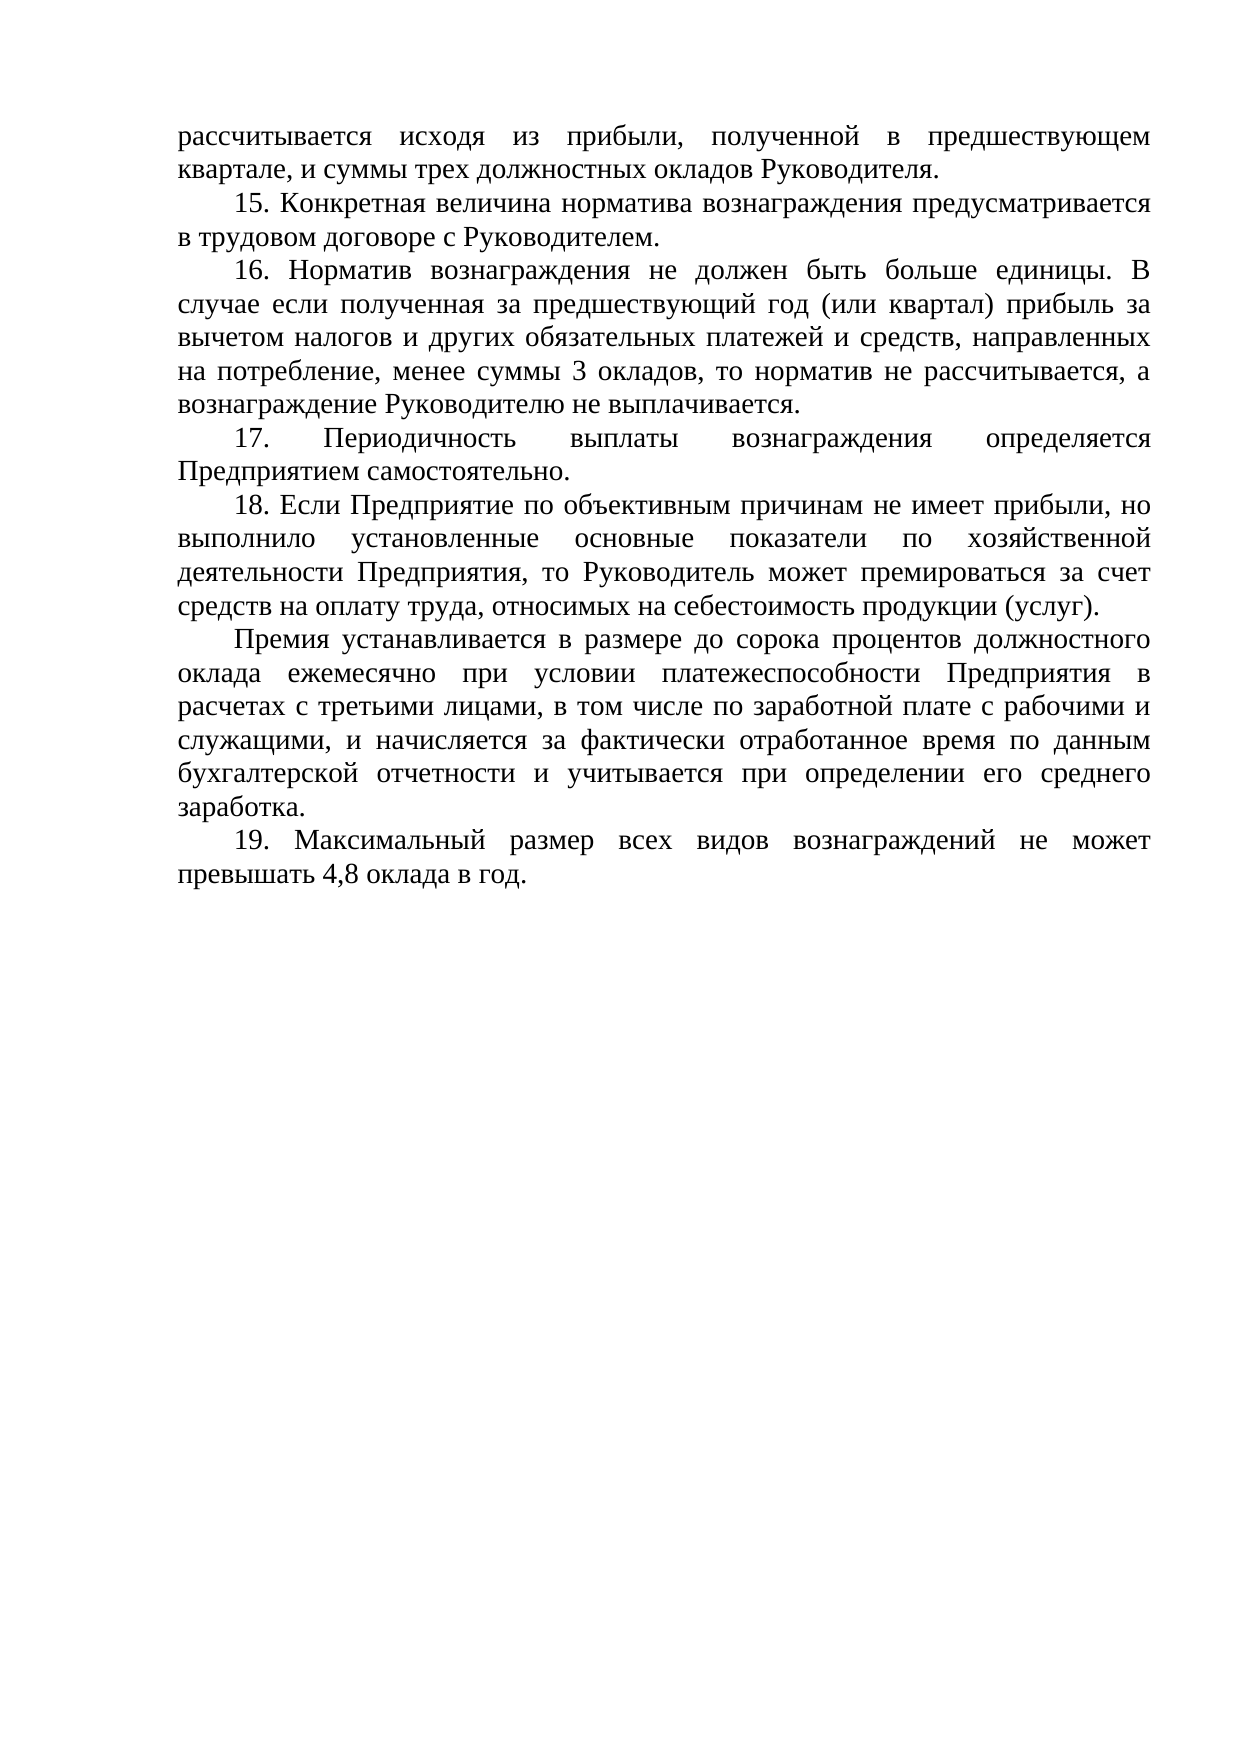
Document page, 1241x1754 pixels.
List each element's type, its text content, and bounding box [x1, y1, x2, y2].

text 16. Норматив вознаграждения не должен быть больше единицы. В случае если полученная за предшествующий год (или квартал) прибыль за вычетом налогов и других обязательных платежей и средств, направленных на потребление, менее суммы 3 окладов, то норматив не рассчитывается, а вознаграждение Руководителю не выплачивается. [177, 252, 1152, 420]
text 18. Если Предприятие по объективным причинам не имеет прибыли, но выполнило установленные основные показатели по хозяйственной деятельности Предприятия, то Руководитель может премироваться за счет средств на оплату труда, относимых на себестоимость продукции (услуг). [177, 487, 1152, 621]
text Премия устанавливается в размере до сорока процентов должностного оклада ежемесячно при условии платежеспособности Предприятия в расчетах с третьими лицами, в том числе по заработной плате с рабочими и служащими, и начисляется за фактически отработанное время по данным бухгалтерской отчетности и учитывается при определении его среднего заработка. [177, 621, 1152, 822]
text 17. Периодичность выплаты вознаграждения определяется Предприятием самостоятельно. [177, 420, 1152, 487]
text 19. Максимальный размер всех видов вознаграждений не может превышать 4,8 оклада в год. [177, 822, 1152, 889]
text 15. Конкретная величина норматива вознаграждения предусматривается в трудовом договоре с Руководителем. [177, 185, 1152, 252]
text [177, 118, 1152, 185]
